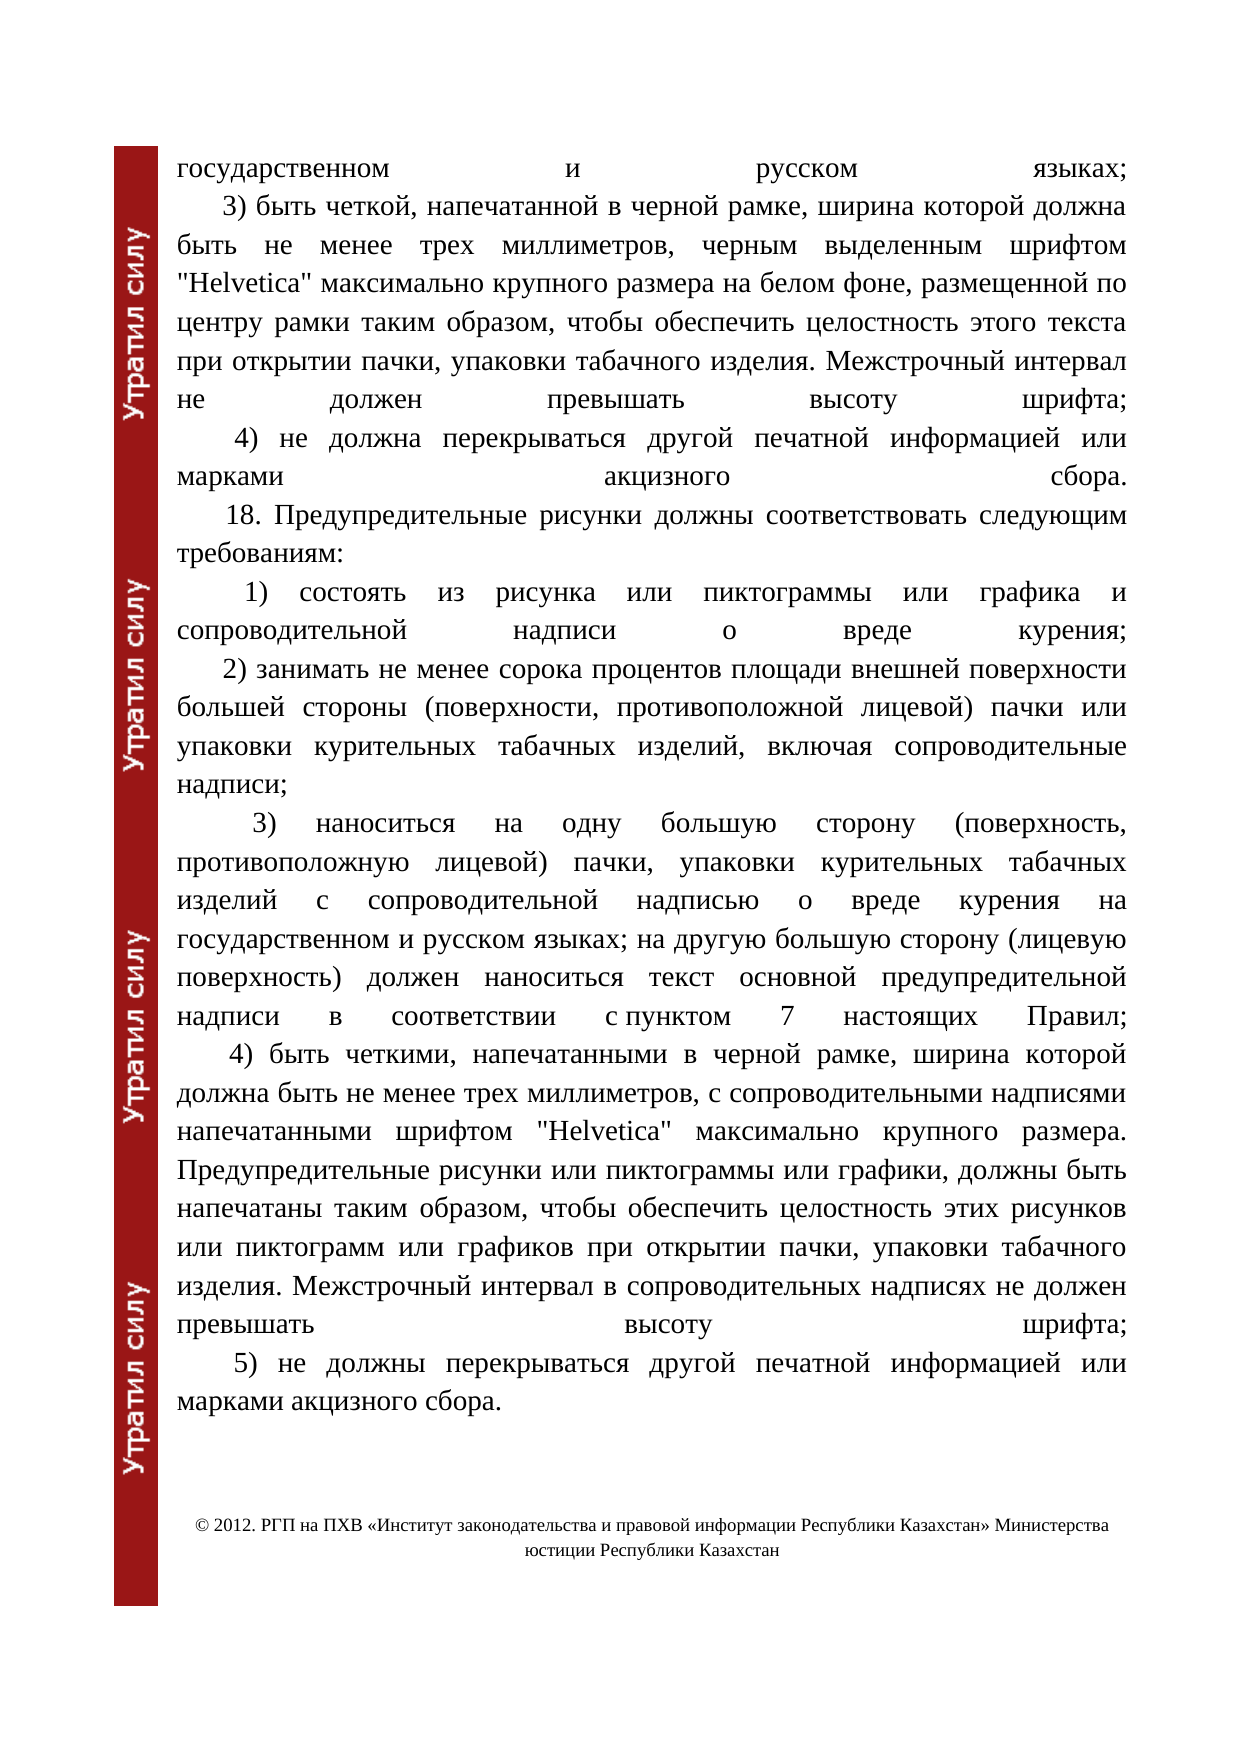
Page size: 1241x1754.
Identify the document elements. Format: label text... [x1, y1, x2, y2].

picture [114, 1417, 158, 1514]
picture [114, 1560, 158, 1606]
text © 2012. РГП на ПХВ «Институт законодательства и правовой информации Республики Казахстан» Министерства юстиции Республики Казахстан [112, 1514, 1128, 1560]
picture [114, 146, 158, 150]
